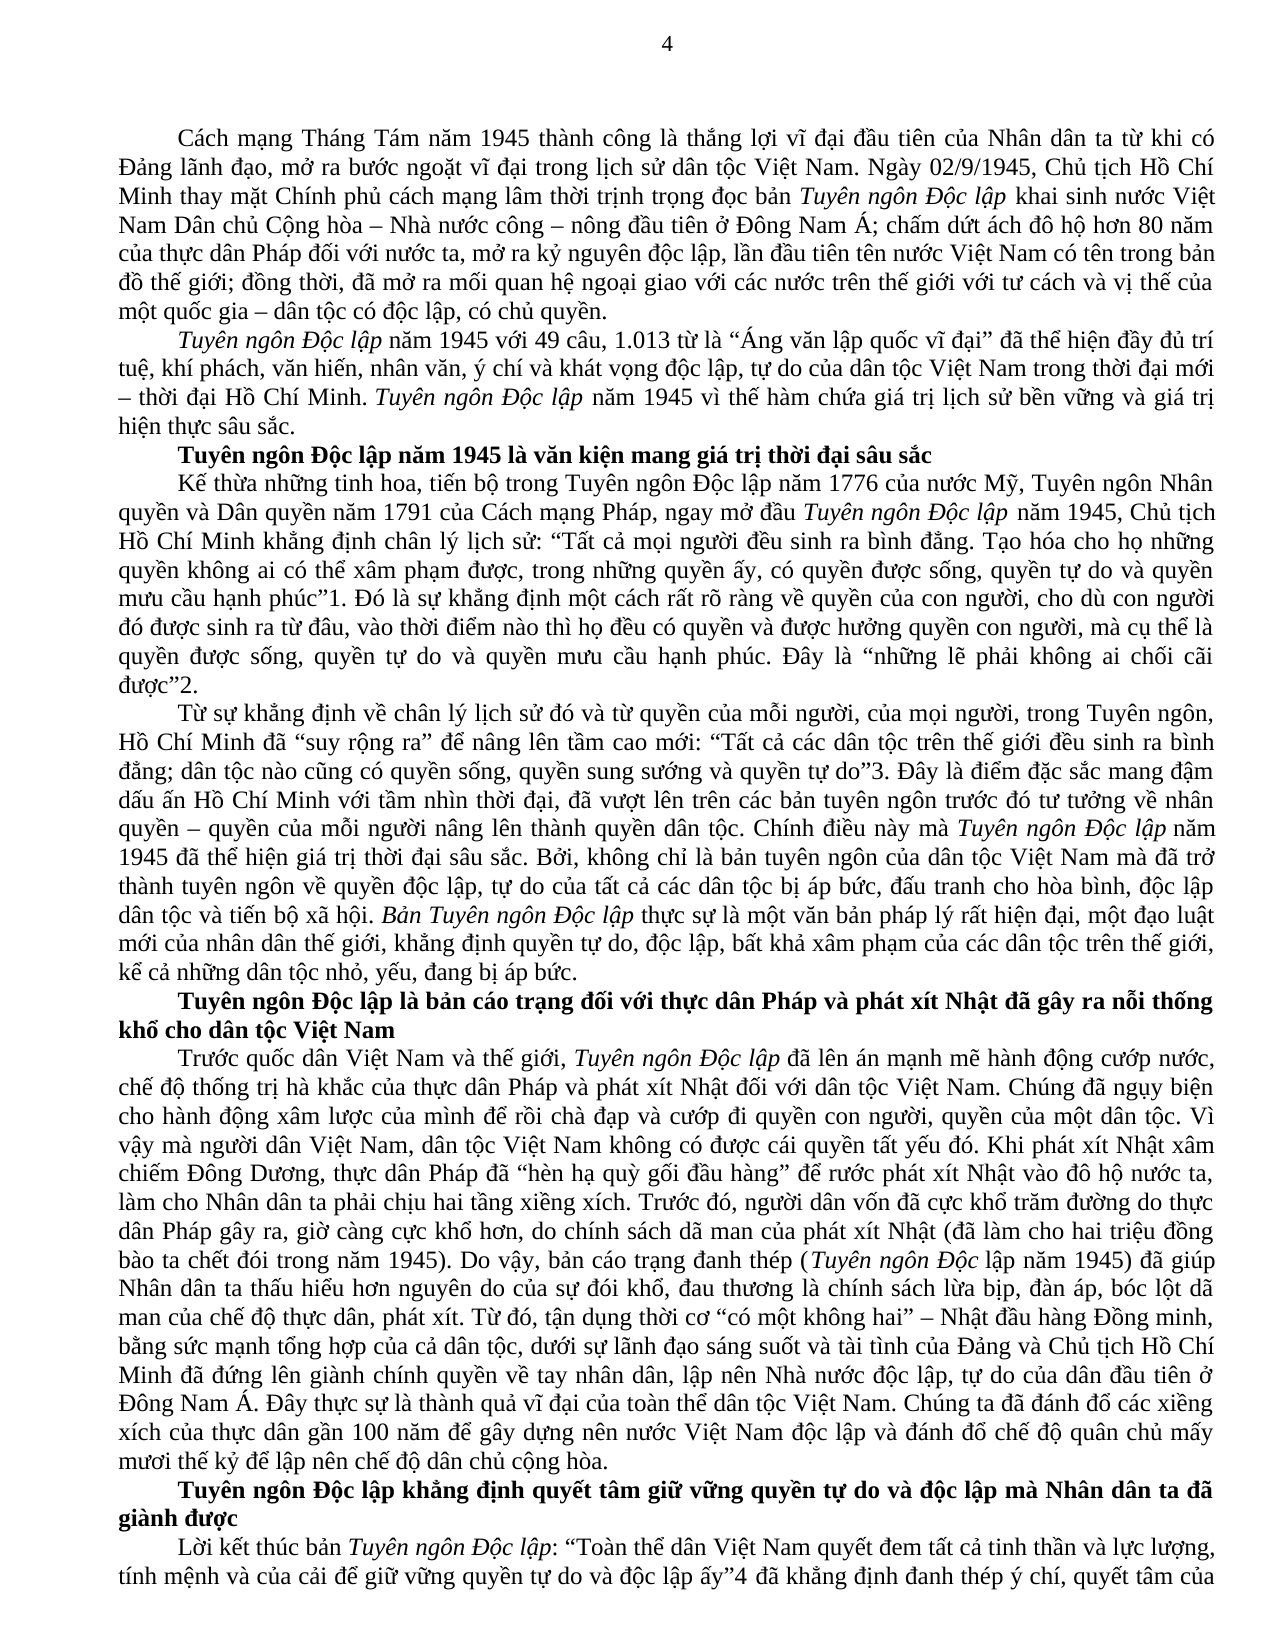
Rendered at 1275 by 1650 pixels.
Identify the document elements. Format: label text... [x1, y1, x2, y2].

text Tuyên ngôn Độc lập năm 1945 với 49 câu, 1.013 từ là “Áng văn lập quốc vĩ đại” đã thể hiện đầy đủ trí tuệ, khí phách, văn hiến, nhân văn, ý chí và khát vọng độc lập, tự do của dân tộc Việt Nam trong thời đại mới – thời đại Hồ Chí Minh. Tuyên ngôn Độc lập năm 1945 vì thế hàm chứa giá trị lịch sử bền vững và giá trị hiện thực sâu sắc. [118, 325, 1216, 440]
text Tuyên ngôn Độc lập khẳng định quyết tâm giữ vững quyền tự do và độc lập mà Nhân dân ta đã giành được [118, 1475, 1216, 1532]
text Từ sự khẳng định về chân lý lịch sử đó và từ quyền của mỗi người, của mọi người, trong Tuyên ngôn, Hồ Chí Minh đã “suy rộng ra” để nâng lên tầm cao mới: “Tất cả các dân tộc trên thế giới đều sinh ra bình đẳng; dân tộc nào cũng có quyền sống, quyền sung sướng và quyền tự do”3. Đây là điểm đặc sắc mang đậm dấu ấn Hồ Chí Minh với tầm nhìn thời đại, đã vượt lên trên các bản tuyên ngôn trước đó tư tưởng về nhân quyền – quyền của mỗi người nâng lên thành quyền dân tộc. Chính điều này mà Tuyên ngôn Độc lập năm 1945 đã thể hiện giá trị thời đại sâu sắc. Bởi, không chỉ là bản tuyên ngôn của dân tộc Việt Nam mà đã trở thành tuyên ngôn về quyền độc lập, tự do của tất cả các dân tộc bị áp bức, đấu tranh cho hòa bình, độc lập dân tộc và tiến bộ xã hội. Bản Tuyên ngôn Độc lập thực sự là một văn bản pháp lý rất hiện đại, một đạo luật mới của nhân dân thế giới, khẳng định quyền tự do, độc lập, bất khả xâm phạm của các dân tộc trên thế giới, kể cả những dân tộc nhỏ, yếu, đang bị áp bức. [118, 698, 1216, 986]
text Tuyên ngôn Độc lập năm 1945 là văn kiện mang giá trị thời đại sâu sắc [118, 440, 1216, 468]
text Cách mạng Tháng Tám năm 1945 thành công là thắng lợi vĩ đại đầu tiên của Nhân dân ta từ khi có Đảng lãnh đạo, mở ra bước ngoặt vĩ đại trong lịch sử dân tộc Việt Nam. Ngày 02/9/1945, Chủ tịch Hồ Chí Minh thay mặt Chính phủ cách mạng lâm thời trịnh trọng đọc bản Tuyên ngôn Độc lập khai sinh nước Việt Nam Dân chủ Cộng hòa – Nhà nước công – nông đầu tiên ở Đông Nam Á; chấm dứt ách đô hộ hơn 80 năm của thực dân Pháp đối với nước ta, mở ra kỷ nguyên độc lập, lần đầu tiên tên nước Việt Nam có tên trong bản đồ thế giới; đồng thời, đã mở ra mối quan hệ ngoại giao với các nước trên thế giới với tư cách và vị thế của một quốc gia – dân tộc có độc lập, có chủ quyền. [118, 123, 1216, 325]
text Kế thừa những tinh hoa, tiến bộ trong Tuyên ngôn Độc lập năm 1776 của nước Mỹ, Tuyên ngôn Nhân quyền và Dân quyền năm 1791 của Cách mạng Pháp, ngay mở đầu Tuyên ngôn Độc lập năm 1945, Chủ tịch Hồ Chí Minh khẳng định chân lý lịch sử: “Tất cả mọi người đều sinh ra bình đẳng. Tạo hóa cho họ những quyền không ai có thể xâm phạm được, trong những quyền ấy, có quyền được sống, quyền tự do và quyền mưu cầu hạnh phúc”1. Đó là sự khẳng định một cách rất rõ ràng về quyền của con người, cho dù con người đó được sinh ra từ đâu, vào thời điểm nào thì họ đều có quyền và được hưởng quyền con người, mà cụ thể là quyền được sống, quyền tự do và quyền mưu cầu hạnh phúc. Đây là “những lẽ phải không ai chối cãi được”2. [118, 468, 1216, 698]
text Trước quốc dân Việt Nam và thế giới, Tuyên ngôn Độc lập đã lên án mạnh mẽ hành động cướp nước, chế độ thống trị hà khắc của thực dân Pháp và phát xít Nhật đối với dân tộc Việt Nam. Chúng đã ngụy biện cho hành động xâm lược của mình để rồi chà đạp và cướp đi quyền con người, quyền của một dân tộc. Vì vậy mà người dân Việt Nam, dân tộc Việt Nam không có được cái quyền tất yếu đó. Khi phát xít Nhật xâm chiếm Đông Dương, thực dân Pháp đã “hèn hạ quỳ gối đầu hàng” để rước phát xít Nhật vào đô hộ nước ta, làm cho Nhân dân ta phải chịu hai tầng xiềng xích. Trước đó, người dân vốn đã cực khổ trăm đường do thực dân Pháp gây ra, giờ càng cực khổ hơn, do chính sách dã man của phát xít Nhật (đã làm cho hai triệu đồng bào ta chết đói trong năm 1945). Do vậy, bản cáo trạng đanh thép (Tuyên ngôn Độc lập năm 1945) đã giúp Nhân dân ta thấu hiểu hơn nguyên do của sự đói khổ, đau thương là chính sách lừa bịp, đàn áp, bóc lột dã man của chế độ thực dân, phát xít. Từ đó, tận dụng thời cơ “có một không hai” – Nhật đầu hàng Đồng minh, bằng sức mạnh tổng hợp của cả dân tộc, dưới sự lãnh đạo sáng suốt và tài tình của Đảng và Chủ tịch Hồ Chí Minh đã đứng lên giành chính quyền về tay nhân dân, lập nên Nhà nước độc lập, tự do của dân đầu tiên ở Đông Nam Á. Đây thực sự là thành quả vĩ đại của toàn thể dân tộc Việt Nam. Chúng ta đã đánh đổ các xiềng xích của thực dân gần 100 năm để gây dựng nên nước Việt Nam độc lập và đánh đổ chế độ quân chủ mấy mươi thế kỷ để lập nên chế độ dân chủ cộng hòa. [118, 1043, 1216, 1475]
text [118, 1532, 1216, 1590]
text Tuyên ngôn Độc lập là bản cáo trạng đối với thực dân Pháp và phát xít Nhật đã gây ra nỗi thống khổ cho dân tộc Việt Nam [118, 986, 1216, 1043]
